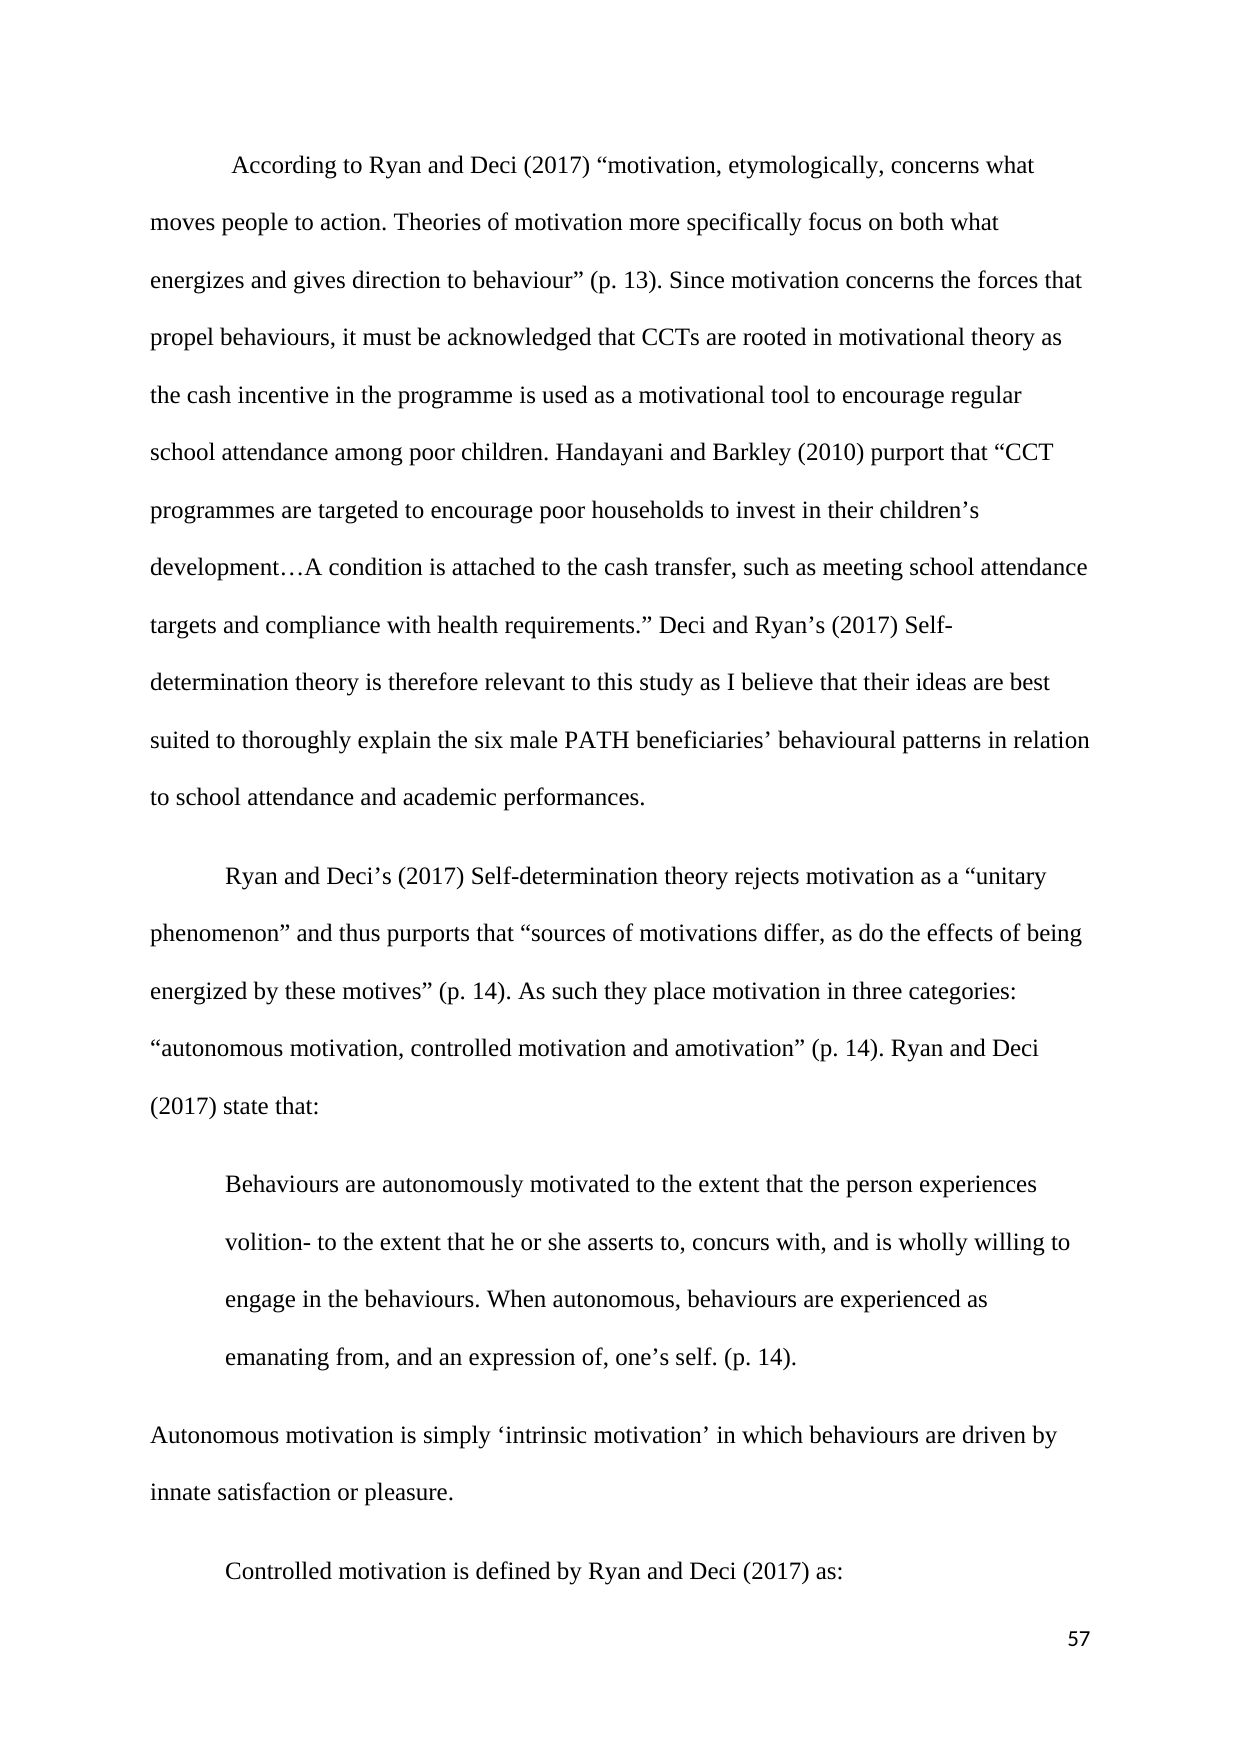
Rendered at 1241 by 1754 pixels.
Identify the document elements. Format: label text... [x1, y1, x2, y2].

text Behaviours are autonomously motivated to the extent that the person experiences volition- to the extent that he or she asserts to, concurs with, and is wholly willing to engage in the behaviours. When autonomous, behaviours are experienced as emanating from, and an expression of, one’s self. (p. 14). [225, 1169, 1090, 1370]
text Autonomous motivation is simply ‘intrinsic motivation’ in which behaviours are driven by innate satisfaction or pleasure. [150, 1420, 1090, 1506]
text Controlled motivation is defined by Ryan and Deci (2017) as: [150, 1556, 1090, 1584]
text Ryan and Deci’s (2017) Self-determination theory rejects motivation as a “unitary phenomenon” and thus purports that “sources of motivations differ, as do the effects of being energized by these motives” (p. 14). As such they place motivation in three categories: “autonomous motivation, controlled motivation and amotivation” (p. 14). Ryan and Deci (2017) state that: [150, 861, 1090, 1119]
text According to Ryan and Deci (2017) “motivation, etymologically, concerns what moves people to action. Theories of motivation more specifically focus on both what energizes and gives direction to behaviour” (p. 13). Since motivation concerns the forces that propel behaviours, it must be acknowledged that CCTs are rooted in motivational theory as the cash incentive in the programme is used as a motivational tool to encourage regular school attendance among poor children. Handayani and Barkley (2010) purport that “CCT programmes are targeted to encourage poor households to invest in their children’s development…A condition is attached to the cash transfer, such as meeting school attendance targets and compliance with health requirements.” Deci and Ryan’s (2017) Self-determination theory is therefore relevant to this study as I believe that their ideas are best suited to thoroughly explain the six male PATH beneficiaries’ behavioural patterns in relation to school attendance and academic performances. [150, 150, 1090, 811]
